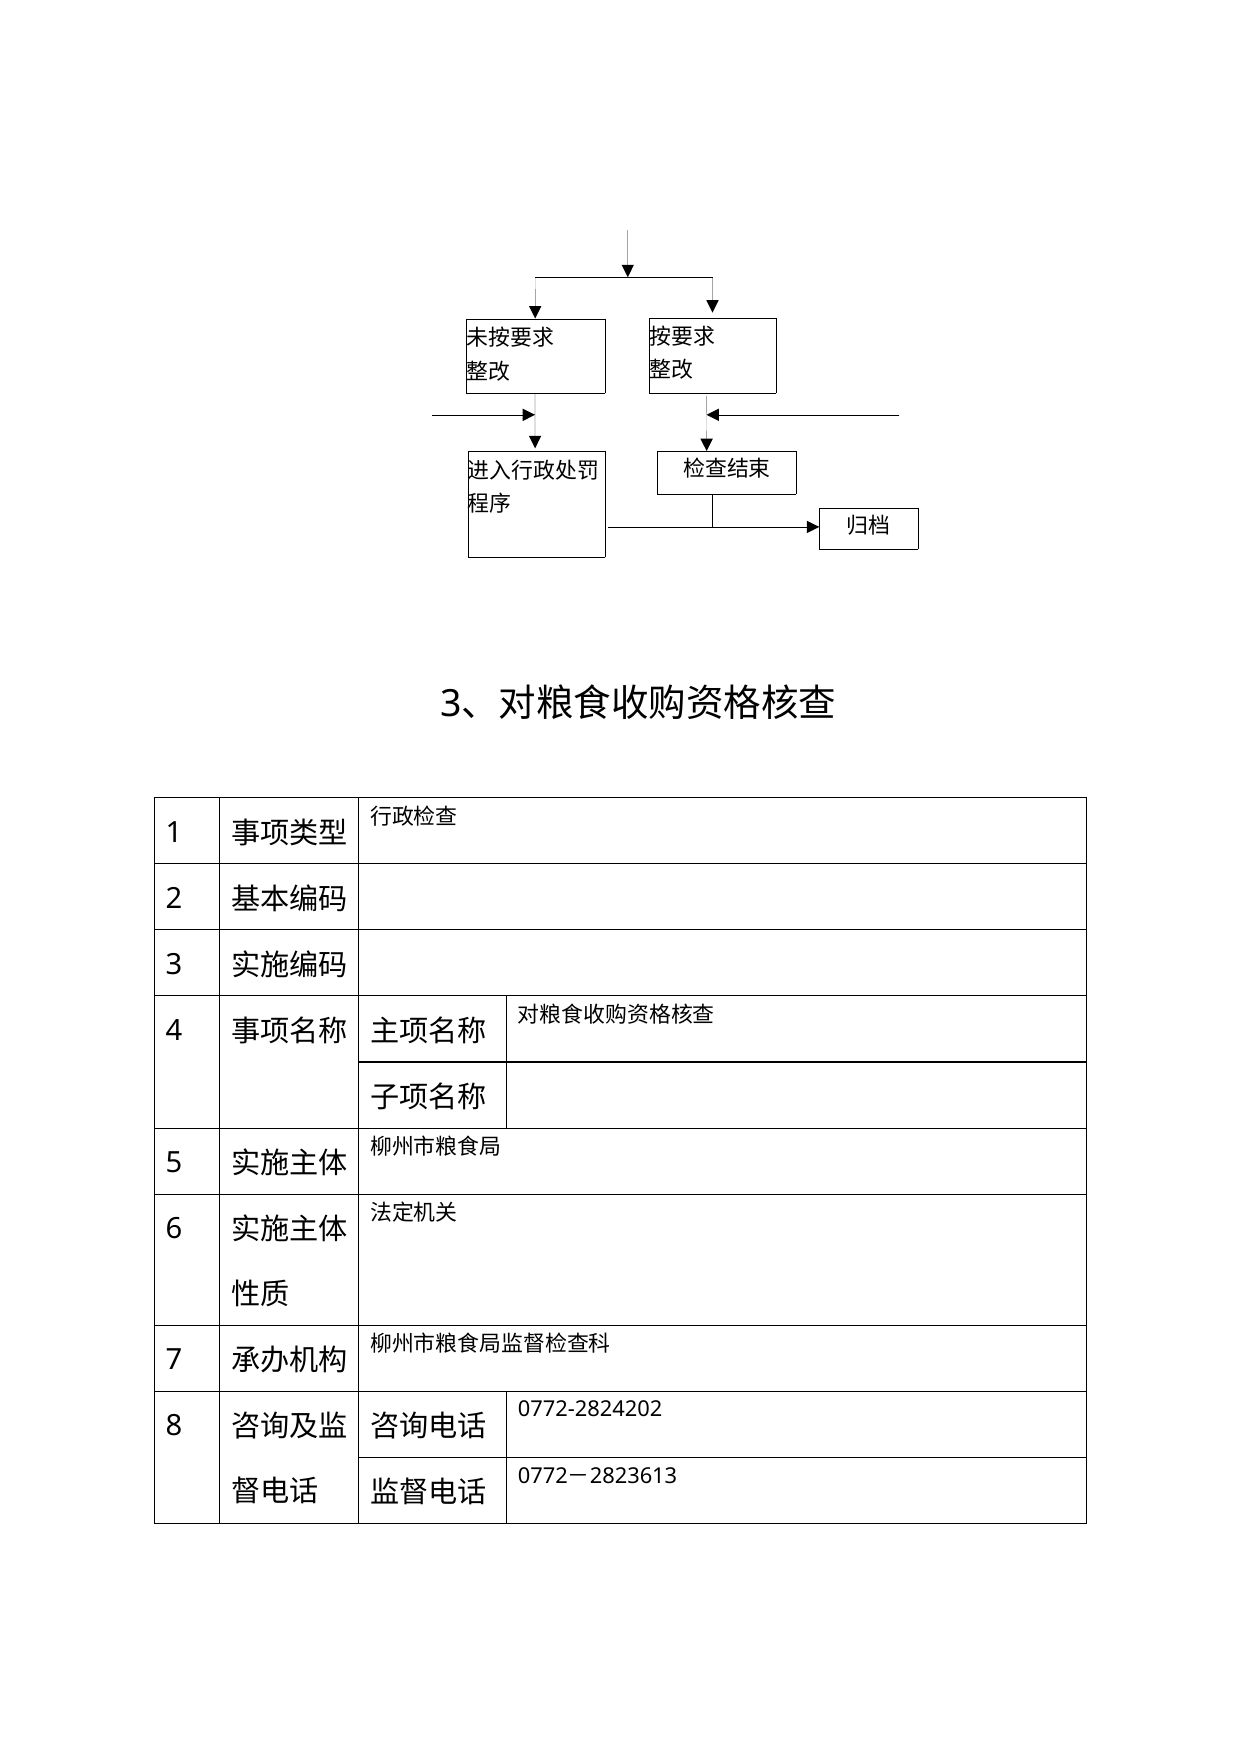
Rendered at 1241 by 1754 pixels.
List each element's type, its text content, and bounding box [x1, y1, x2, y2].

table_cell 监督电话 [359, 1458, 506, 1523]
table_cell 8 [155, 1392, 219, 1523]
table_cell 0772-2824202 [507, 1392, 1086, 1457]
table_cell 5 [155, 1129, 219, 1193]
table_cell 子项名称 [359, 1063, 506, 1127]
table_cell [359, 930, 1086, 995]
table_cell 实施主体性质 [220, 1195, 358, 1324]
table_cell 柳州市粮食局监督检查科 [359, 1326, 1086, 1391]
table_cell 0772－2823613 [507, 1458, 1086, 1523]
table_cell 主项名称 [359, 996, 506, 1061]
table_cell [507, 1063, 1086, 1127]
table_cell 承办机构 [220, 1326, 358, 1391]
table_cell 4 [155, 996, 219, 1127]
text 3、对粮食收购资格核查 [165, 667, 1110, 732]
table_cell 咨询电话 [359, 1392, 506, 1457]
table_cell 3 [155, 930, 219, 995]
table_cell 7 [155, 1326, 219, 1391]
table_cell [359, 864, 1086, 929]
table_header 事项类型 [220, 798, 358, 863]
table_header 1 [155, 798, 219, 863]
table_cell 2 [155, 864, 219, 929]
table_cell 6 [155, 1195, 219, 1324]
table_cell 法定机关 [359, 1195, 1086, 1324]
table_cell 对粮食收购资格核查 [507, 996, 1086, 1061]
table_cell 事项名称 [220, 996, 358, 1127]
table_cell 实施编码 [220, 930, 358, 995]
table_header 行政检查 [359, 798, 1086, 863]
table_cell 基本编码 [220, 864, 358, 929]
table_cell 柳州市粮食局 [359, 1129, 1086, 1193]
table_cell 咨询及监督电话 [220, 1392, 358, 1523]
table_cell 实施主体 [220, 1129, 358, 1193]
